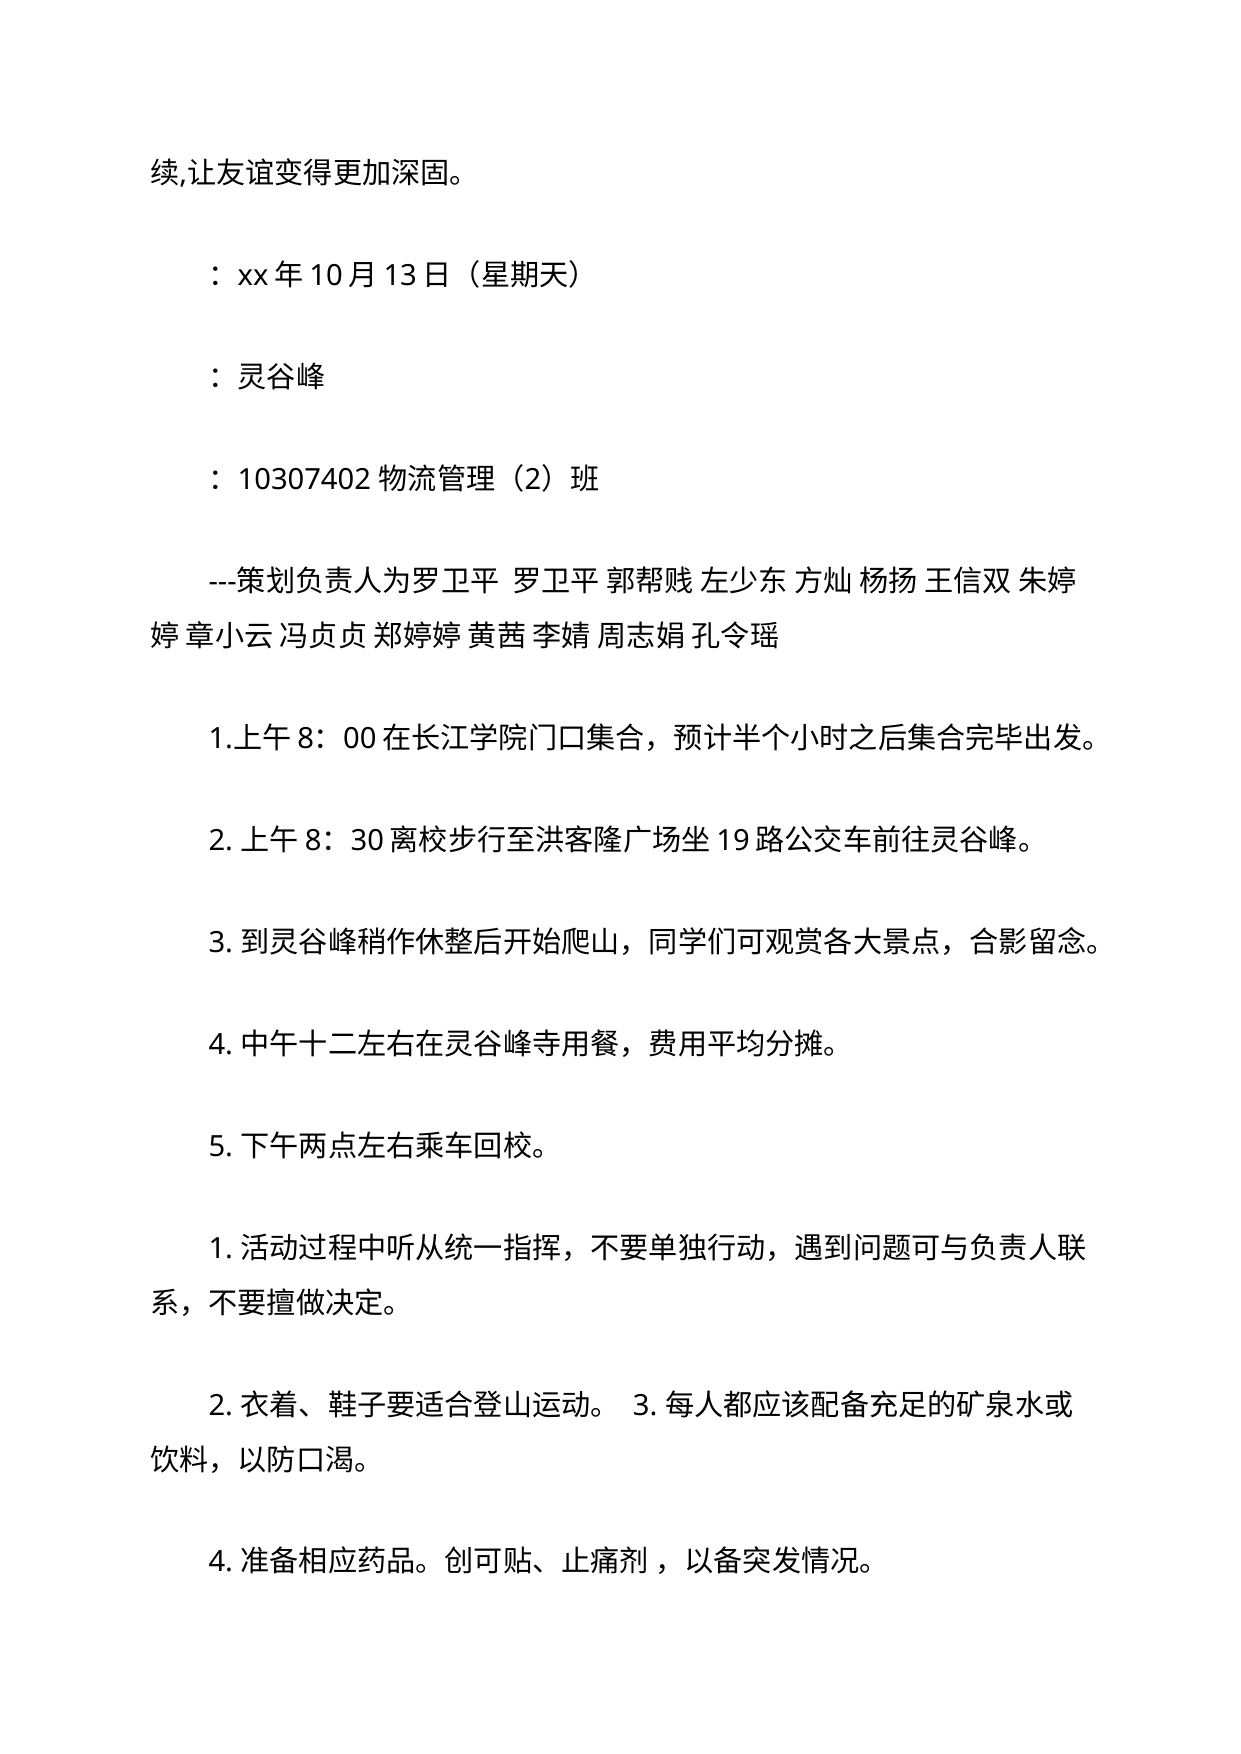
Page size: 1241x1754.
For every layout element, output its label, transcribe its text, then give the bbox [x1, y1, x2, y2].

text 2. 上午8：30离校步行至洪客隆广场坐19路公交车前往灵谷峰。 [150, 816, 1090, 859]
text 1. 活动过程中听从统一指挥，不要单独行动，遇到问题可与负责人联系，不要擅做决定。 [150, 1224, 1090, 1322]
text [150, 150, 1090, 192]
text 1.上午8：00在长江学院门口集合，预计半个小时之后集合完毕出发。 [150, 714, 1090, 757]
text ：10307402 物流管理（2）班 [150, 456, 1090, 498]
text 4. 中午十二左右在灵谷峰寺用餐，费用平均分摊。 [150, 1020, 1090, 1063]
text 3. 到灵谷峰稍作休整后开始爬山，同学们可观赏各大景点，合影留念。 [150, 918, 1090, 961]
text 4. 准备相应药品。创可贴、止痛剂 ，以备突发情况。 [150, 1538, 1090, 1580]
text ：灵谷峰 [150, 354, 1090, 396]
text 2. 衣着、鞋子要适合登山运动。 3. 每人都应该配备充足的矿泉水或饮料，以防口渴。 [150, 1381, 1090, 1478]
text ---策划负责人为罗卫平 罗卫平 郭帮贱 左少东 方灿 杨扬 王信双 朱婷婷 章小云 冯贞贞 郑婷婷 黄茜 李婧 周志娟 孔令瑶 [150, 558, 1090, 655]
text ：xx年10月13日（星期天） [150, 252, 1090, 294]
text 5. 下午两点左右乘车回校。 [150, 1122, 1090, 1165]
